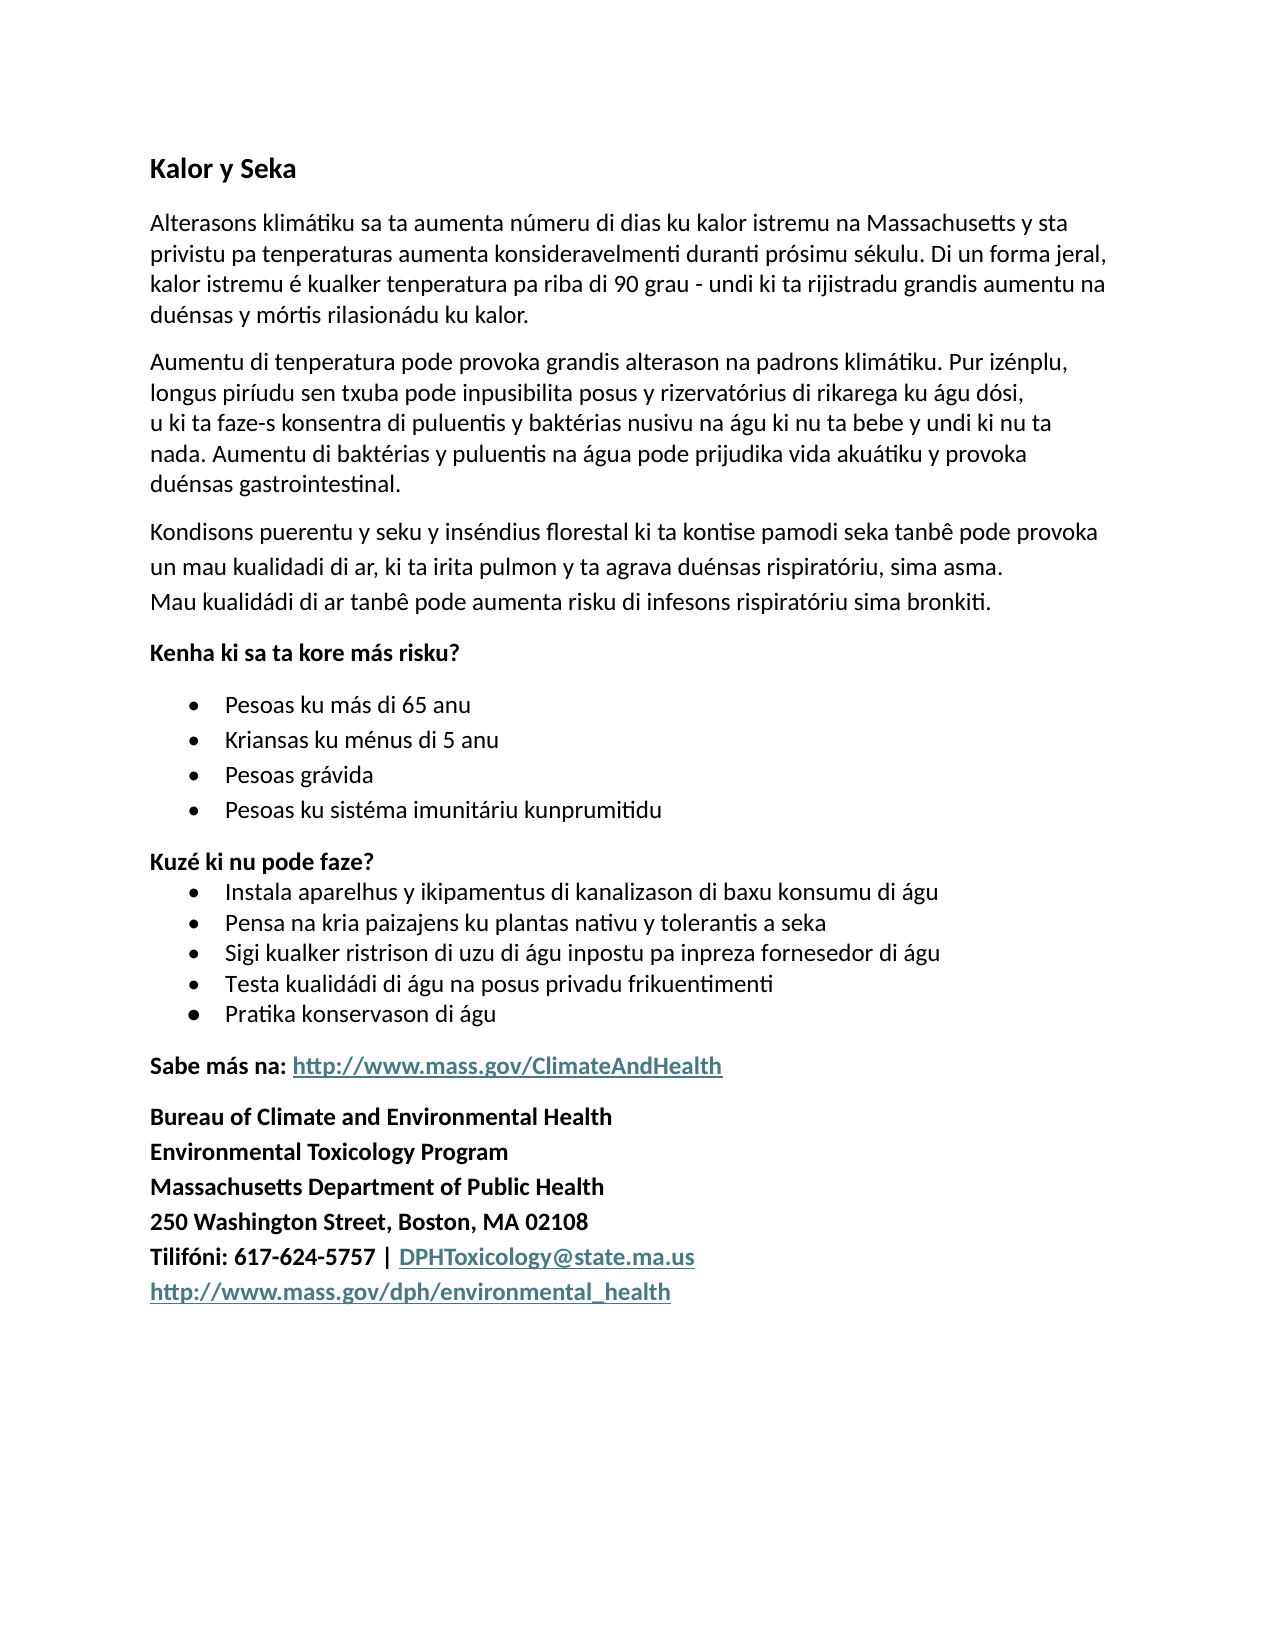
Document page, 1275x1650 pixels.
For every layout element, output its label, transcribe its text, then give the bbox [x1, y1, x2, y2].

text Tilifóni: 617-624-5757 | DPHToxicology@state.ma.us [150, 1242, 1125, 1272]
list Instala aparelhus y ikipamentus di kanalizason di baxu konsumu di águ [187, 876, 1125, 907]
list Pratika konservason di águ [187, 998, 1125, 1029]
list Pesoas grávida [187, 759, 1125, 789]
text Sabe más na: http://www.mass.gov/ClimateAndHealth [150, 1050, 1125, 1080]
text Alterasons klimátiku sa ta aumenta númeru di dias ku kalor istremu na Massachusetts y sta privistu pa tenperaturas aumenta konsideravelmenti duranti prósimu sékulu. Di un forma jeral, kalor istremu é kualker tenperatura pa riba di 90 grau - undi ki ta rijistradu grandis aumentu na duénsas y mórtis rilasionádu ku kalor. [150, 208, 1125, 330]
text Kenha ki sa ta kore más risku? [150, 637, 1125, 668]
text Kuzé ki nu pode faze? [150, 846, 1125, 876]
text Massachusetts Department of Public Health [150, 1172, 1125, 1202]
text Kondisons puerentu y seku y inséndius florestal ki ta kontise pamodi seka tanbê pode provoka un mau kualidadi di ar, ki ta irita pulmon y ta agrava duénsas rispiratóriu, sima asma. Mau kualidádi di ar tanbê pode aumenta risku di infesons rispiratóriu sima bronkiti. [150, 516, 1125, 616]
text Aumentu di tenperatura pode provoka grandis alterason na padrons klimátiku. Pur izénplu, longus piríudu sen txuba pode inpusibilita posus y rizervatórius di rikarega ku águ dósi, u ki ta faze-s konsentra di puluentis y baktérias nusivu na águ ki nu ta bebe y undi ki nu ta nada. Aumentu di baktérias y puluentis na água pode prijudika vida akuátiku y provoka duénsas gastrointestinal. [150, 346, 1110, 499]
list Pensa na kria paizajens ku plantas nativu y tolerantis a seka [187, 907, 1125, 937]
list Testa kualidádi di águ na posus privadu frikuentimenti [187, 968, 1125, 998]
text http://www.mass.gov/dph/environmental_health [150, 1277, 1125, 1307]
list Sigi kualker ristrison di uzu di águ inpostu pa inpreza fornesedor di águ [187, 937, 1125, 968]
text 250 Washington Street, Boston, MA 02108 [150, 1207, 1125, 1237]
list Kriansas ku ménus di 5 anu [187, 724, 1125, 754]
text Environmental Toxicology Program [150, 1137, 1125, 1167]
text Bureau of Climate and Environmental Health [150, 1102, 1125, 1132]
list Pesoas ku más di 65 anu [187, 689, 1125, 719]
list Pesoas ku sistéma imunitáriu kunprumitidu [187, 794, 1125, 824]
text Kalor y Seka [150, 150, 1125, 186]
